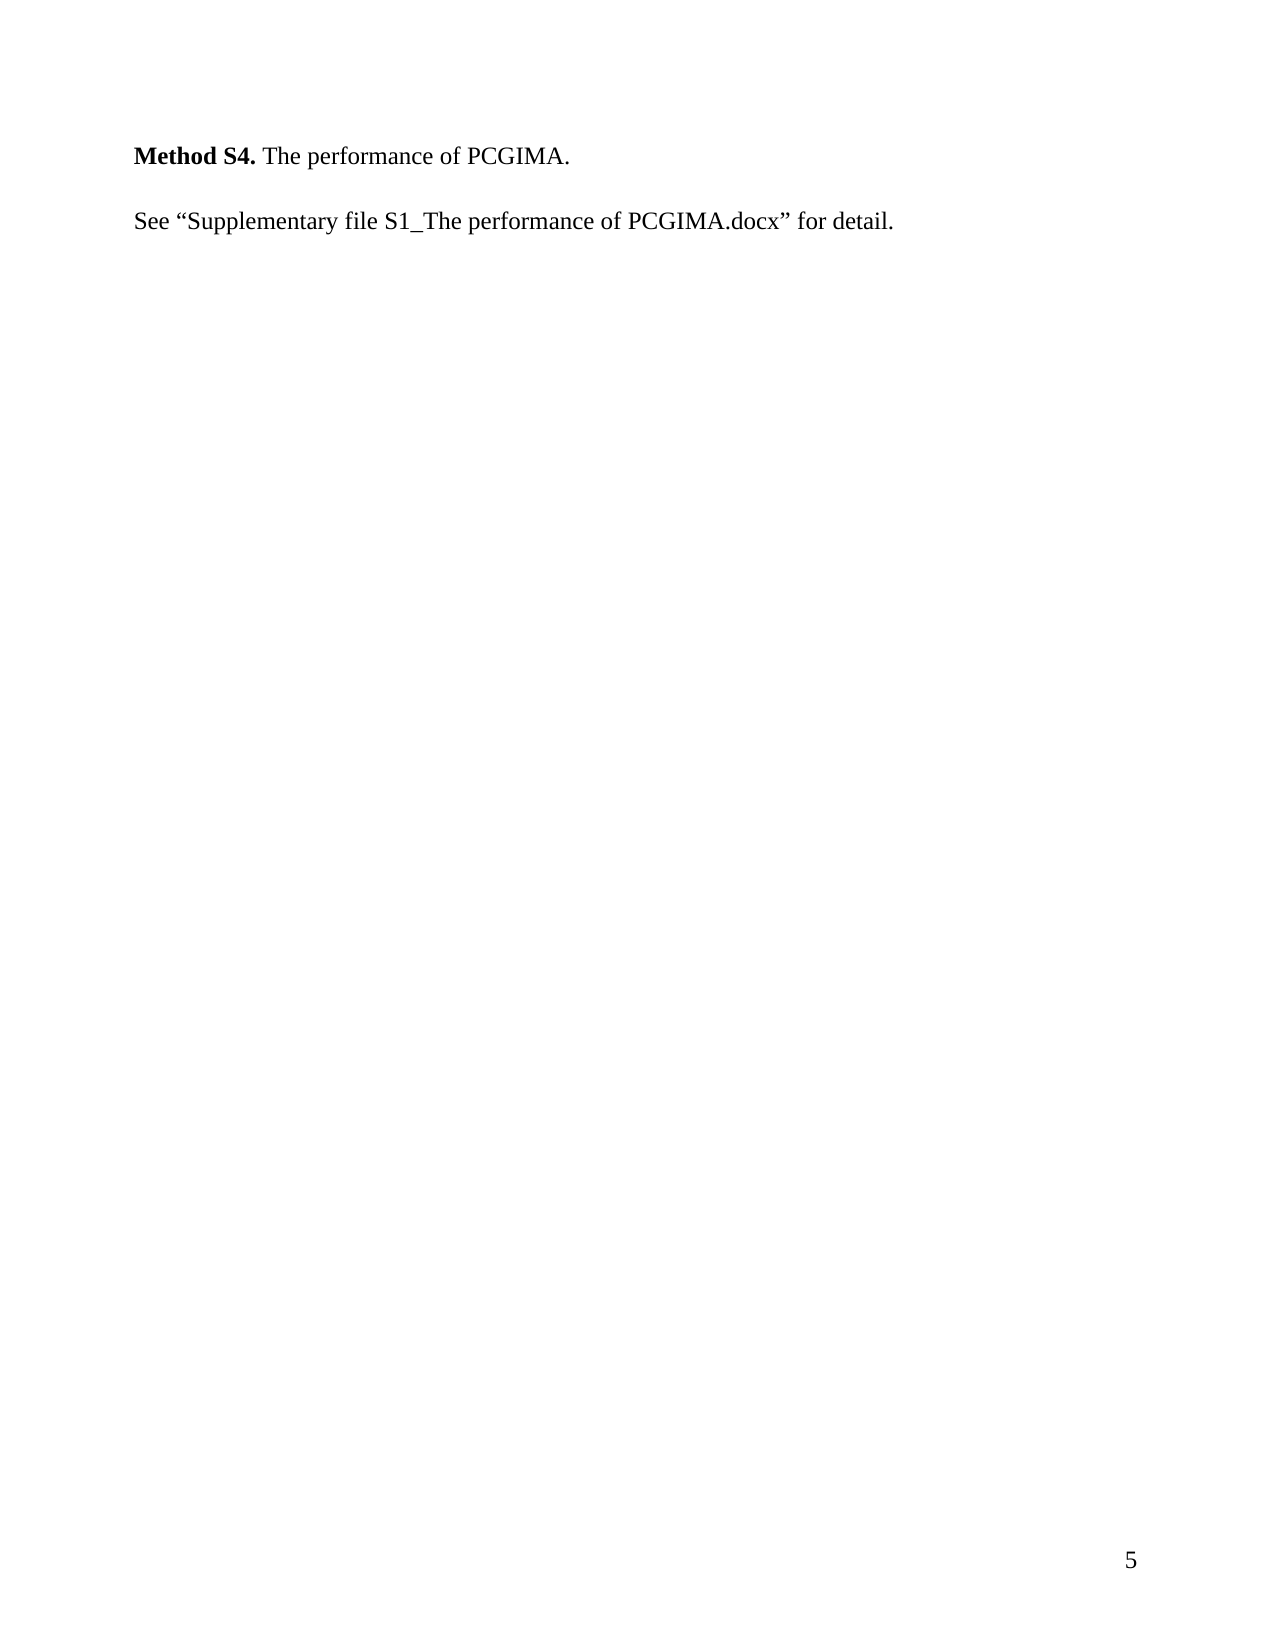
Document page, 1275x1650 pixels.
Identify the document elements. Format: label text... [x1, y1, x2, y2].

text See “Supplementary file S1_The performance of PCGIMA.docx” for detail. [133, 206, 1152, 235]
text Method S4. The performance of PCGIMA. [133, 141, 1152, 170]
